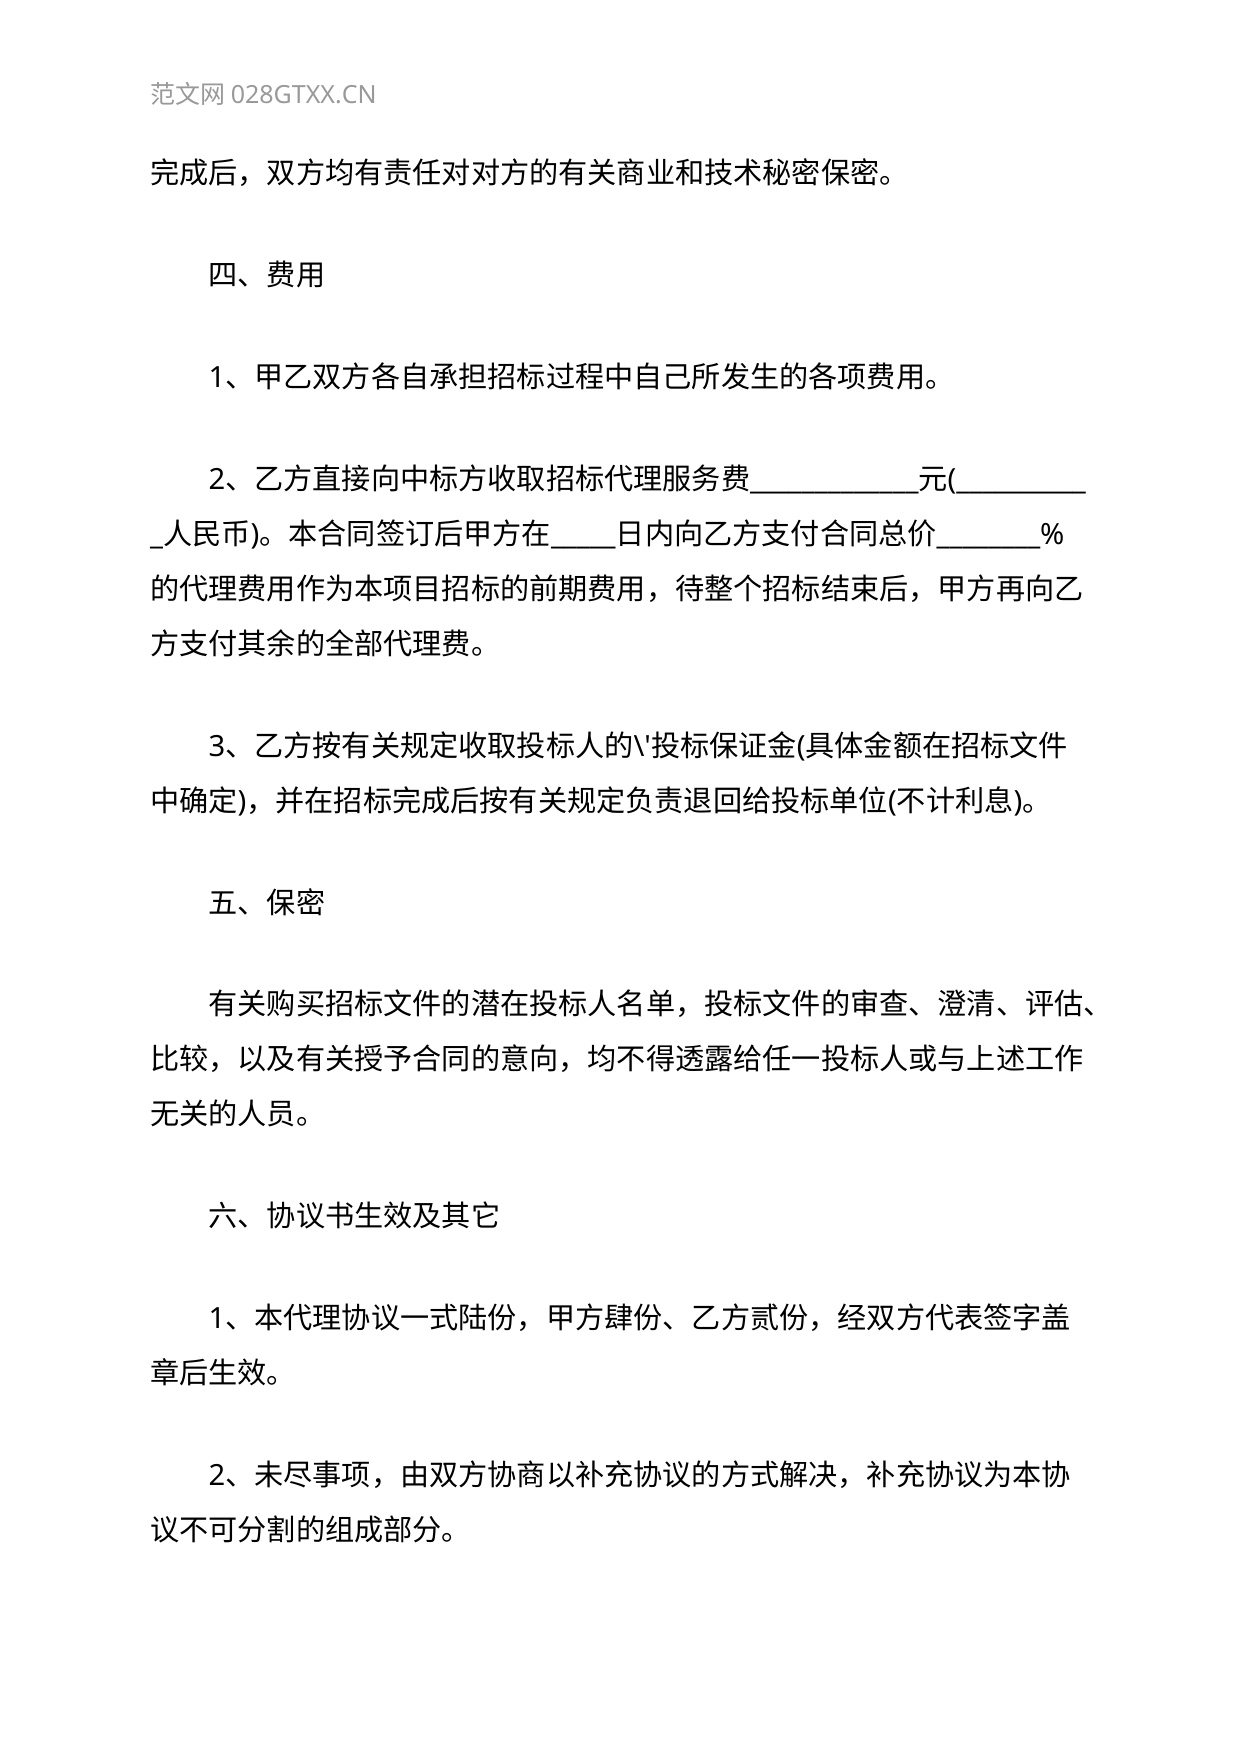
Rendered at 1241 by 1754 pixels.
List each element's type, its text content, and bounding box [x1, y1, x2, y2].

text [150, 150, 1090, 192]
text 2、乙方直接向中标方收取招标代理服务费_____________元(___________人民币)。本合同签订后甲方在_____日内向乙方支付合同总价________%的代理费用作为本项目招标的前期费用，待整个招标结束后，甲方再向乙方支付其余的全部代理费。 [150, 456, 1090, 663]
text 有关购买招标文件的潜在投标人名单，投标文件的审查、澄清、评估、比较，以及有关授予合同的意向，均不得透露给任一投标人或与上述工作无关的人员。 [150, 981, 1090, 1133]
text 2、未尽事项，由双方协商以补充协议的方式解决，补充协议为本协议不可分割的组成部分。 [150, 1451, 1090, 1548]
text 五、保密 [150, 879, 1090, 921]
text 3、乙方按有关规定收取投标人的\'投标保证金(具体金额在招标文件中确定)，并在招标完成后按有关规定负责退回给投标单位(不计利息)。 [150, 722, 1090, 819]
text 六、协议书生效及其它 [150, 1192, 1090, 1235]
text 1、本代理协议一式陆份，甲方肆份、乙方贰份，经双方代表签字盖章后生效。 [150, 1294, 1090, 1392]
text 1、甲乙双方各自承担招标过程中自己所发生的各项费用。 [150, 353, 1090, 396]
text 四、费用 [150, 252, 1090, 294]
